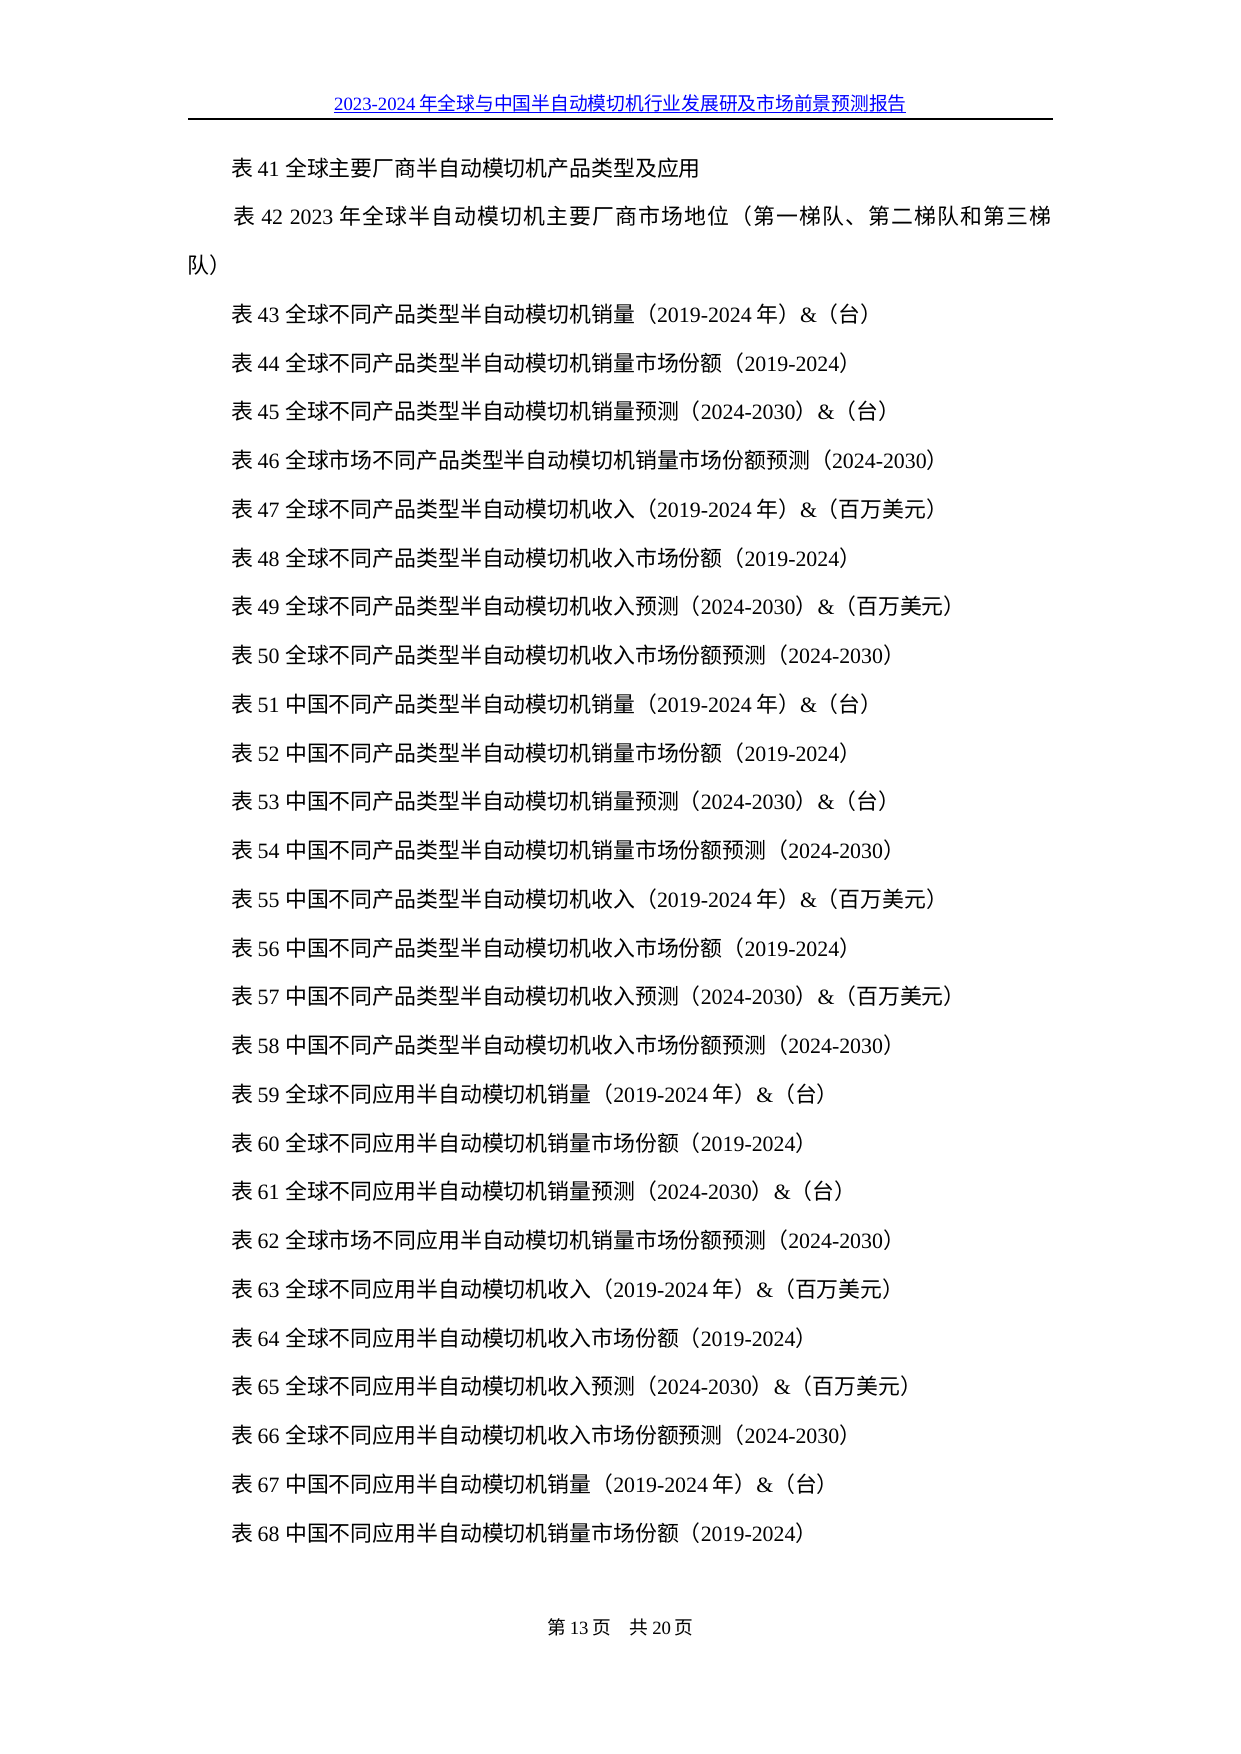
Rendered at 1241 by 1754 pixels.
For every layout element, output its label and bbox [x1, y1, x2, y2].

text [187, 150, 1053, 1548]
